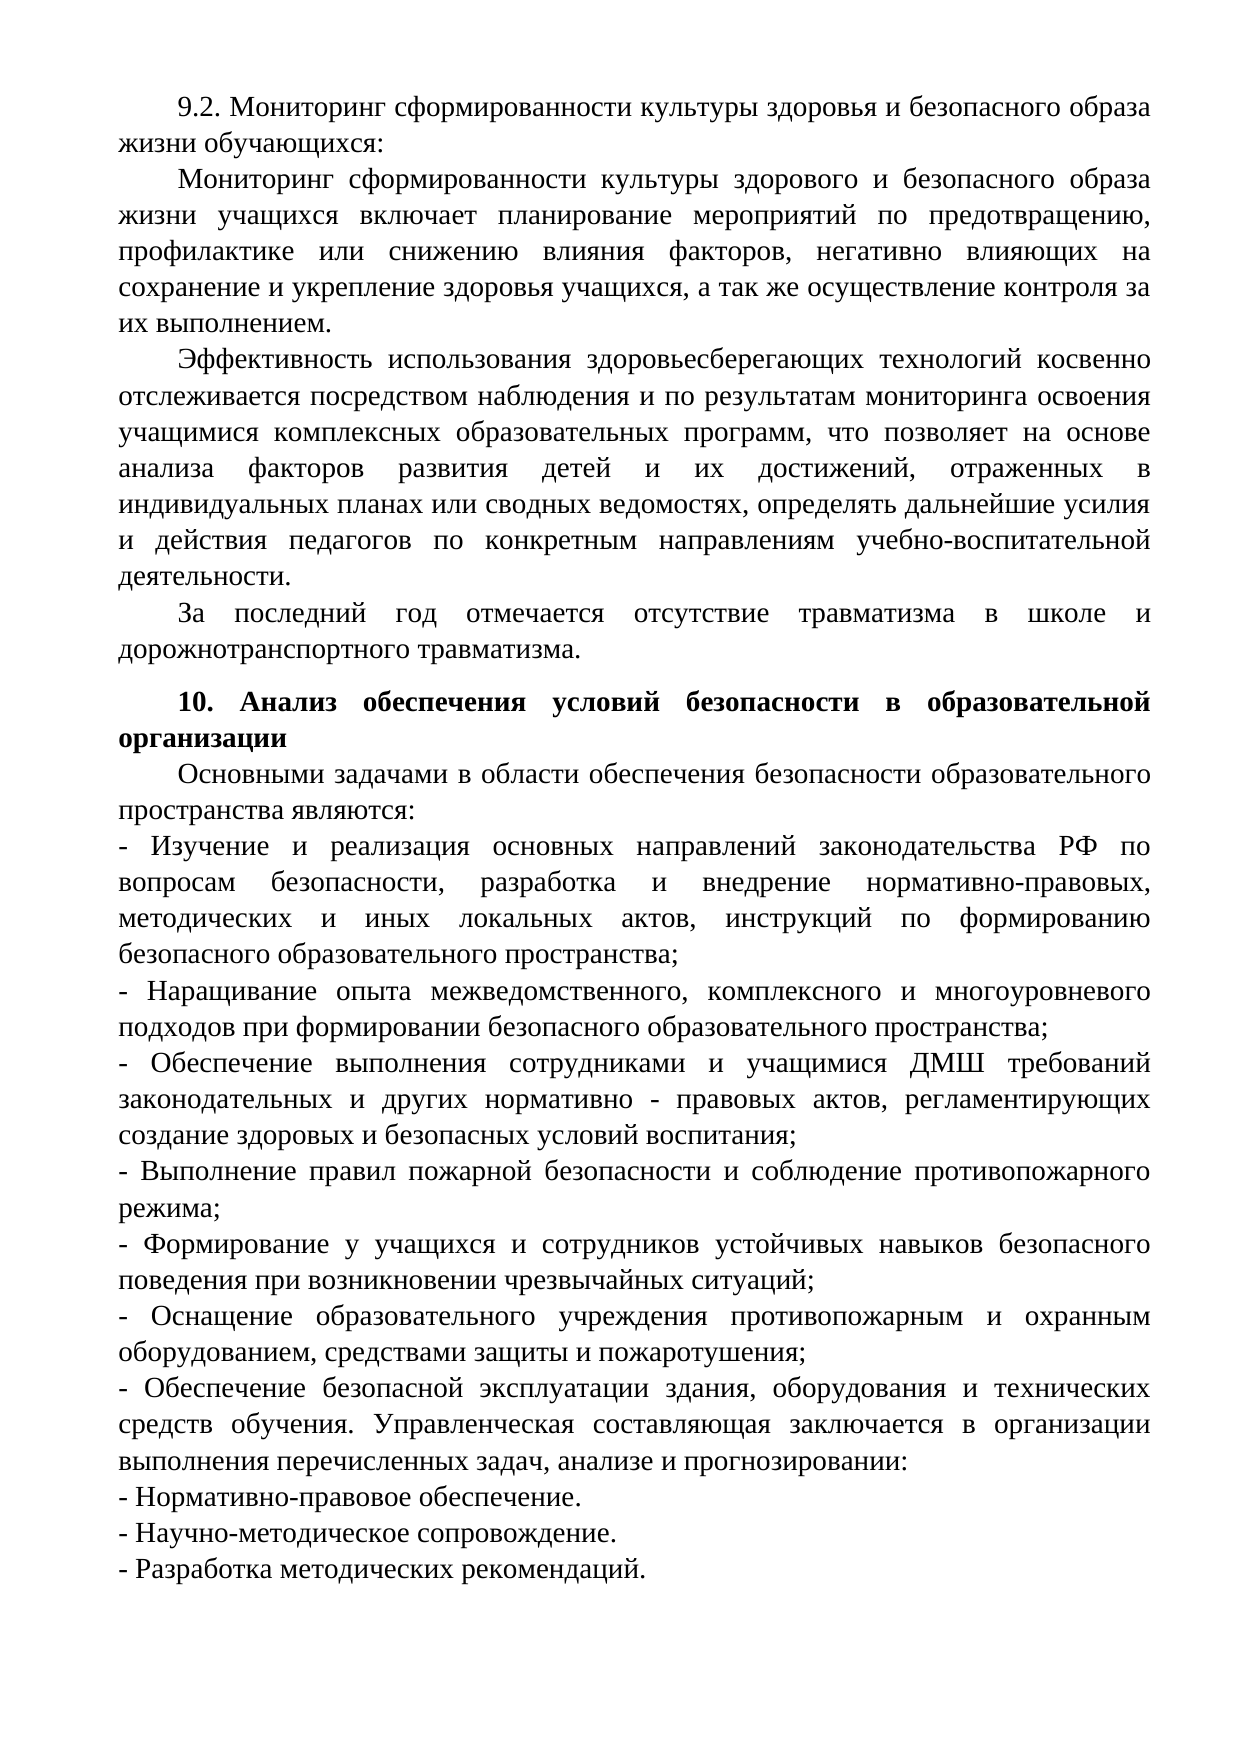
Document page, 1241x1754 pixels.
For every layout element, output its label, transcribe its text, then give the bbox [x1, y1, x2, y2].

text Основными задачами в области обеспечения безопасности образовательного пространства являются: [118, 756, 1152, 826]
text - Научно-методическое сопровождение. [118, 1515, 1152, 1548]
text - Изучение и реализация основных направлений законодательства РФ по вопросам безопасности, разработка и внедрение нормативно-правовых, методических и иных локальных актов, инструкций по формированию безопасного образовательного пространства; [118, 828, 1152, 970]
text - Обеспечение безопасной эксплуатации здания, оборудования и технических средств обучения. Управленческая составляющая заключается в организации выполнения перечисленных задач, анализе и прогнозировании: [118, 1370, 1152, 1476]
text - Разработка методических рекомендаций. [118, 1551, 1152, 1585]
text - Формирование у учащихся и сотрудников устойчивых навыков безопасного поведения при возникновении чрезвычайных ситуаций; [118, 1226, 1152, 1296]
text - Обеспечение выполнения сотрудниками и учащимися ДМШ требований законодательных и других нормативно - правовых актов, регламентирующих создание здоровых и безопасных условий воспитания; [118, 1045, 1152, 1151]
text Мониторинг сформированности культуры здорового и безопасного образа жизни учащихся включает планирование мероприятий по предотвращению, профилактике или снижению влияния факторов, негативно влияющих на сохранение и укрепление здоровья учащихся, а так же осуществление контроля за их выполнением. [118, 161, 1152, 339]
text За последний год отмечается отсутствие травматизма в школе и дорожнотранспортного травматизма. [118, 595, 1152, 664]
text 10. Анализ обеспечения условий безопасности в образовательной организации [118, 684, 1152, 753]
text - Нормативно-правовое обеспечение. [118, 1479, 1152, 1512]
text - Выполнение правил пожарной безопасности и соблюдение противопожарного режима; [118, 1153, 1152, 1223]
text - Оснащение образовательного учреждения противопожарным и охранным оборудованием, средствами защиты и пожаротушения; [118, 1298, 1152, 1368]
text - Наращивание опыта межведомственного, комплексного и многоуровневого подходов при формировании безопасного образовательного пространства; [118, 973, 1152, 1042]
text Эффективность использования здоровьесберегающих технологий косвенно отслеживается посредством наблюдения и по результатам мониторинга освоения учащимися комплексных образовательных программ, что позволяет на основе анализа факторов развития детей и их достижений, отраженных в индивидуальных планах или сводных ведомостях, определять дальнейшие усилия и действия педагогов по конкретным направлениям учебно-воспитательной деятельности. [118, 342, 1152, 592]
text 9.2. Мониторинг сформированности культуры здоровья и безопасного образа жизни обучающихся: [118, 89, 1152, 158]
